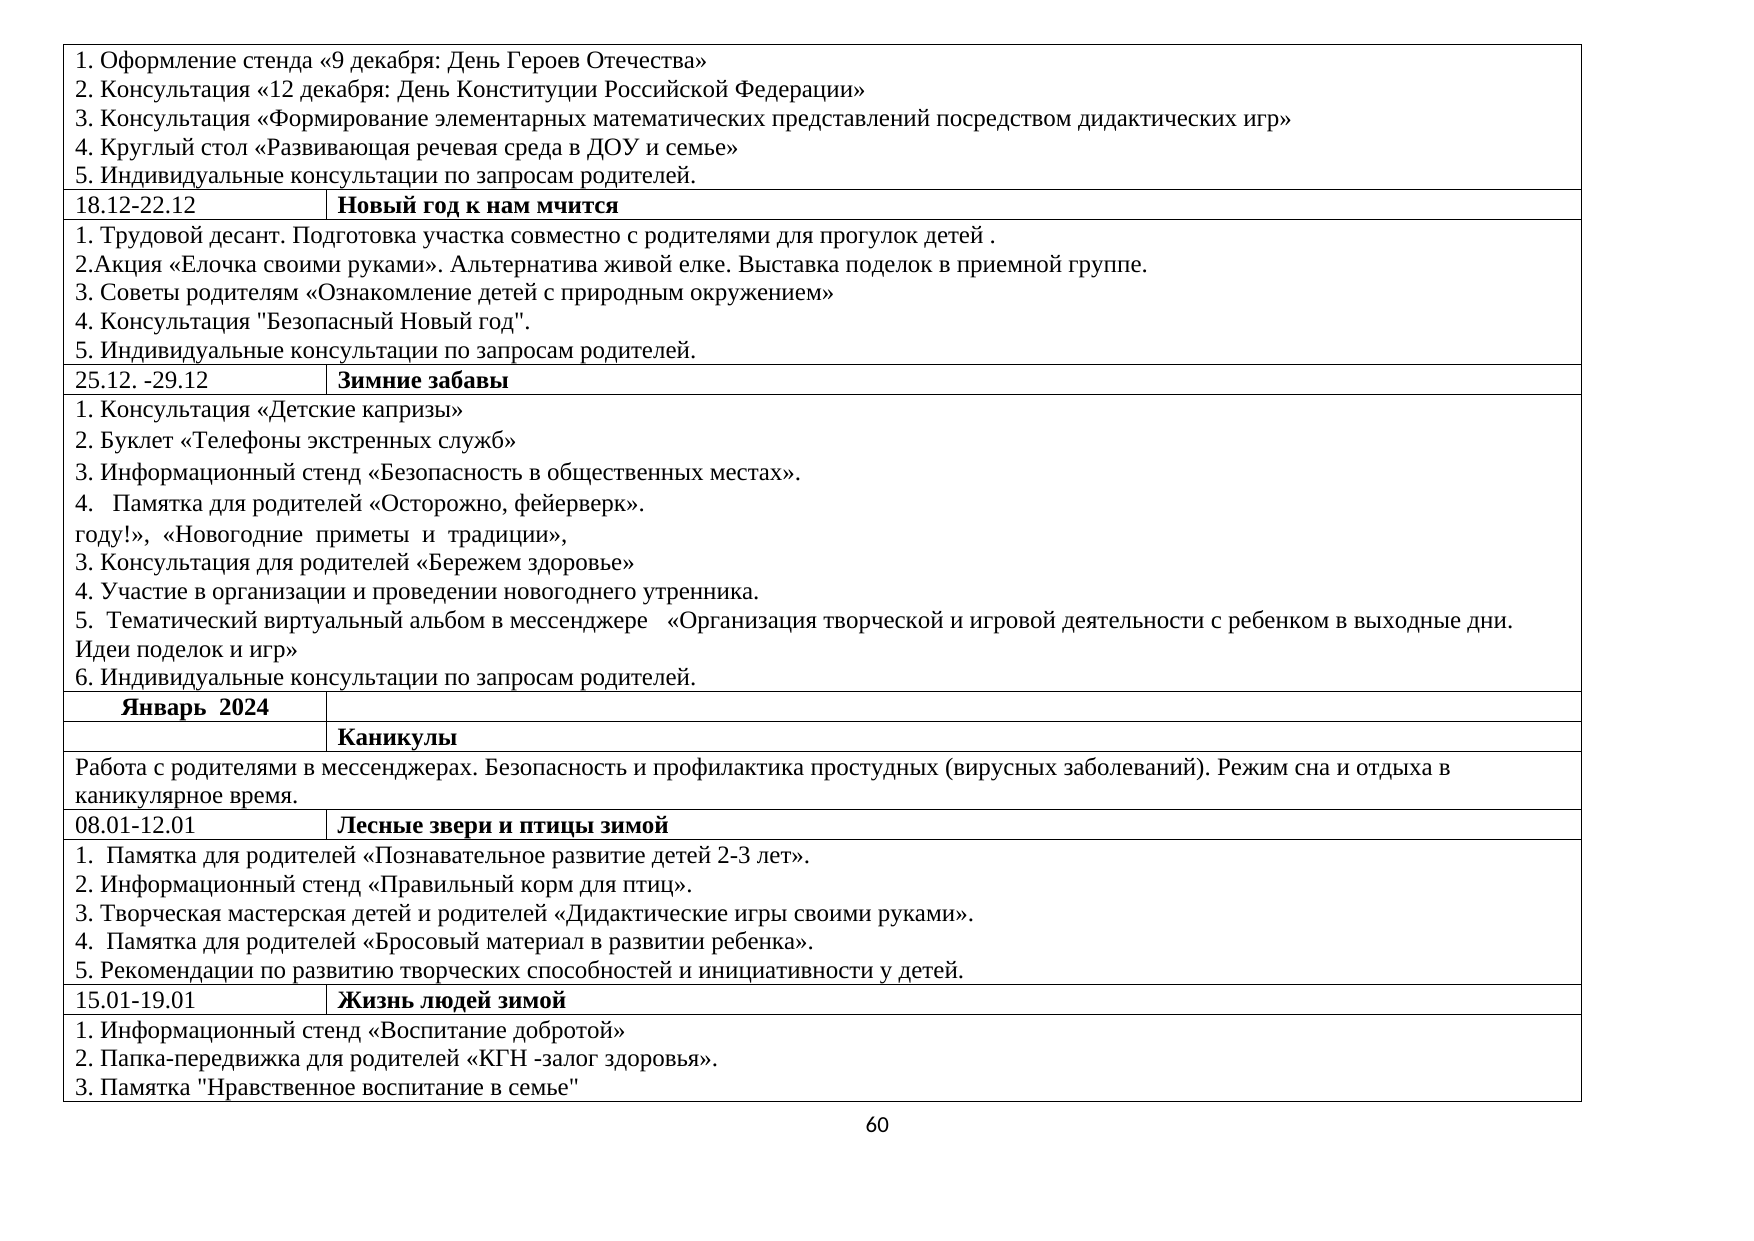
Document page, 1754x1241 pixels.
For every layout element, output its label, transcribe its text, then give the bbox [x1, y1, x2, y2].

table_cell Каникулы [327, 722, 1581, 751]
table_cell 25.12. -29.12 [64, 365, 326, 393]
table_cell 15.01-19.01 [64, 985, 326, 1014]
table_cell 1. Консультация «Детские капризы» 2. Буклет «Телефоны экстренных служб» 3. Информационный стенд «Безопасность в общественных местах». 4. Памятка для родителей «Осторожно, фейерверк». году!», «Новогодние приметы и традиции», 3. Консультация для родителей «Бережем здоровье» 4. Участие в организации и проведении новогоднего утренника. 5. Тематический виртуальный альбом в мессенджере «Организация творческой и игровой деятельности с ребенком в выходные дни. Идеи поделок и игр» 6. Индивидуальные консультации по запросам родителей. [64, 395, 1581, 691]
table_cell 18.12-22.12 [64, 190, 326, 219]
table_cell Жизнь людей зимой [327, 985, 1581, 1014]
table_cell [64, 1015, 1581, 1101]
table_cell 1. Памятка для родителей «Познавательное развитие детей 2-3 лет». 2. Информационный стенд «Правильный корм для птиц». 3. Творческая мастерская детей и родителей «Дидактические игры своими руками». 4. Памятка для родителей «Бросовый материал в развитии ребенка». 5. Рекомендации по развитию творческих способностей и инициативности у детей. [64, 840, 1581, 984]
table_cell 08.01-12.01 [64, 810, 326, 839]
table_cell 1. Оформление стенда «9 декабря: День Героев Отечества» 2. Консультация «12 декабря: День Конституции Российской Федерации» 3. Консультация «Формирование элементарных математических представлений посредством дидактических игр» 4. Круглый стол «Развивающая речевая среда в ДОУ и семье» 5. Индивидуальные консультации по запросам родителей. [64, 45, 1581, 189]
table_cell Январь 2024 [64, 692, 326, 721]
table_cell Новый год к нам мчится [327, 190, 1581, 219]
table_cell 1. Трудовой десант. Подготовка участка совместно с родителями для прогулок детей . 2.Акция «Елочка своими руками». Альтернатива живой елке. Выставка поделок в приемной группе. 3. Советы родителям «Ознакомление детей с природным окружением» 4. Консультация "Безопасный Новый год". 5. Индивидуальные консультации по запросам родителей. [64, 220, 1581, 364]
table_cell Работа с родителями в мессенджерах. Безопасность и профилактика простудных (вирусных заболеваний). Режим сна и отдыха в каникулярное время. [64, 752, 1581, 809]
table_cell Зимние забавы [327, 365, 1581, 393]
table_cell Лесные звери и птицы зимой [327, 810, 1581, 839]
table_cell [64, 722, 326, 751]
table_cell [327, 692, 1581, 721]
